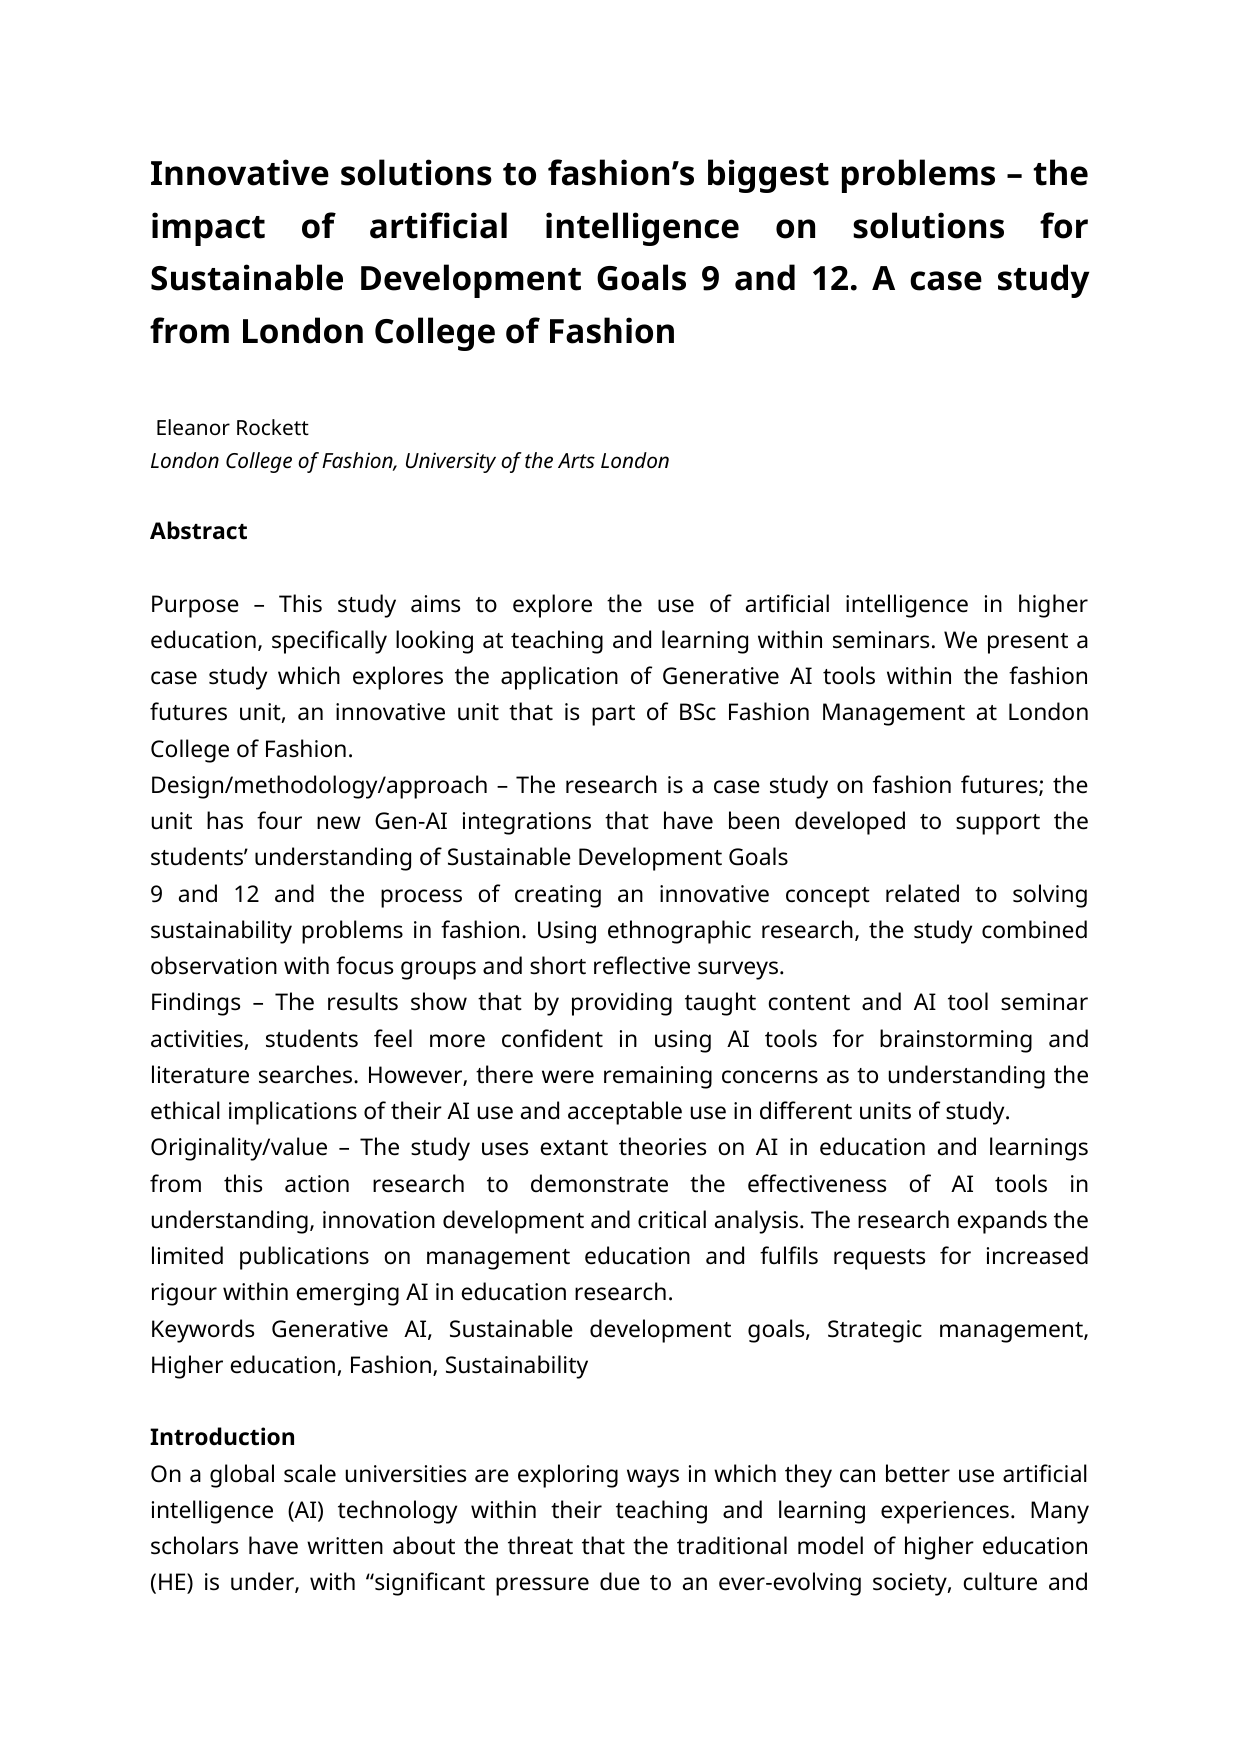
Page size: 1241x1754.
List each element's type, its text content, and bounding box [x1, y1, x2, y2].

text 9 and 12 and the process of creating an innovative concept related to solving sustainability problems in fashion. Using ethnographic research, the study combined observation with focus groups and short reflective surveys. [150, 878, 1090, 981]
text Abstract [150, 515, 1090, 546]
text Findings – The results show that by providing taught content and AI tool seminar activities, students feel more confident in using AI tools for brainstorming and literature searches. However, there were remaining concerns as to understanding the ethical implications of their AI use and acceptable use in different units of study. [150, 986, 1090, 1126]
text Eleanor Rockett [150, 413, 1090, 441]
text Purpose – This study aims to explore the use of artificial intelligence in higher education, specifically looking at teaching and learning within seminars. We present a case study which explores the application of Generative AI tools within the fashion futures unit, an innovative unit that is part of BSc Fashion Management at London College of Fashion. [150, 588, 1090, 764]
text Keywords Generative AI, Sustainable development goals, Strategic management, Higher education, Fashion, Sustainability [150, 1313, 1090, 1380]
text Innovative solutions to fashion’s biggest problems – the impact of artificial intelligence on solutions for Sustainable Development Goals 9 and 12. A case study from London College of Fashion [150, 150, 1090, 353]
text Introduction [150, 1421, 1090, 1453]
text London College of Fashion, University of the Arts London [150, 446, 1090, 474]
text Design/methodology/approach – The research is a case study on fashion futures; the unit has four new Gen-AI integrations that have been developed to support the students’ understanding of Sustainable Development Goals [150, 769, 1090, 873]
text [150, 1458, 1090, 1598]
text Originality/value – The study uses extant theories on AI in education and learnings from this action research to demonstrate the effectiveness of AI tools in understanding, innovation development and critical analysis. The research expands the limited publications on management education and fulfils requests for increased rigour within emerging AI in education research. [150, 1131, 1090, 1308]
